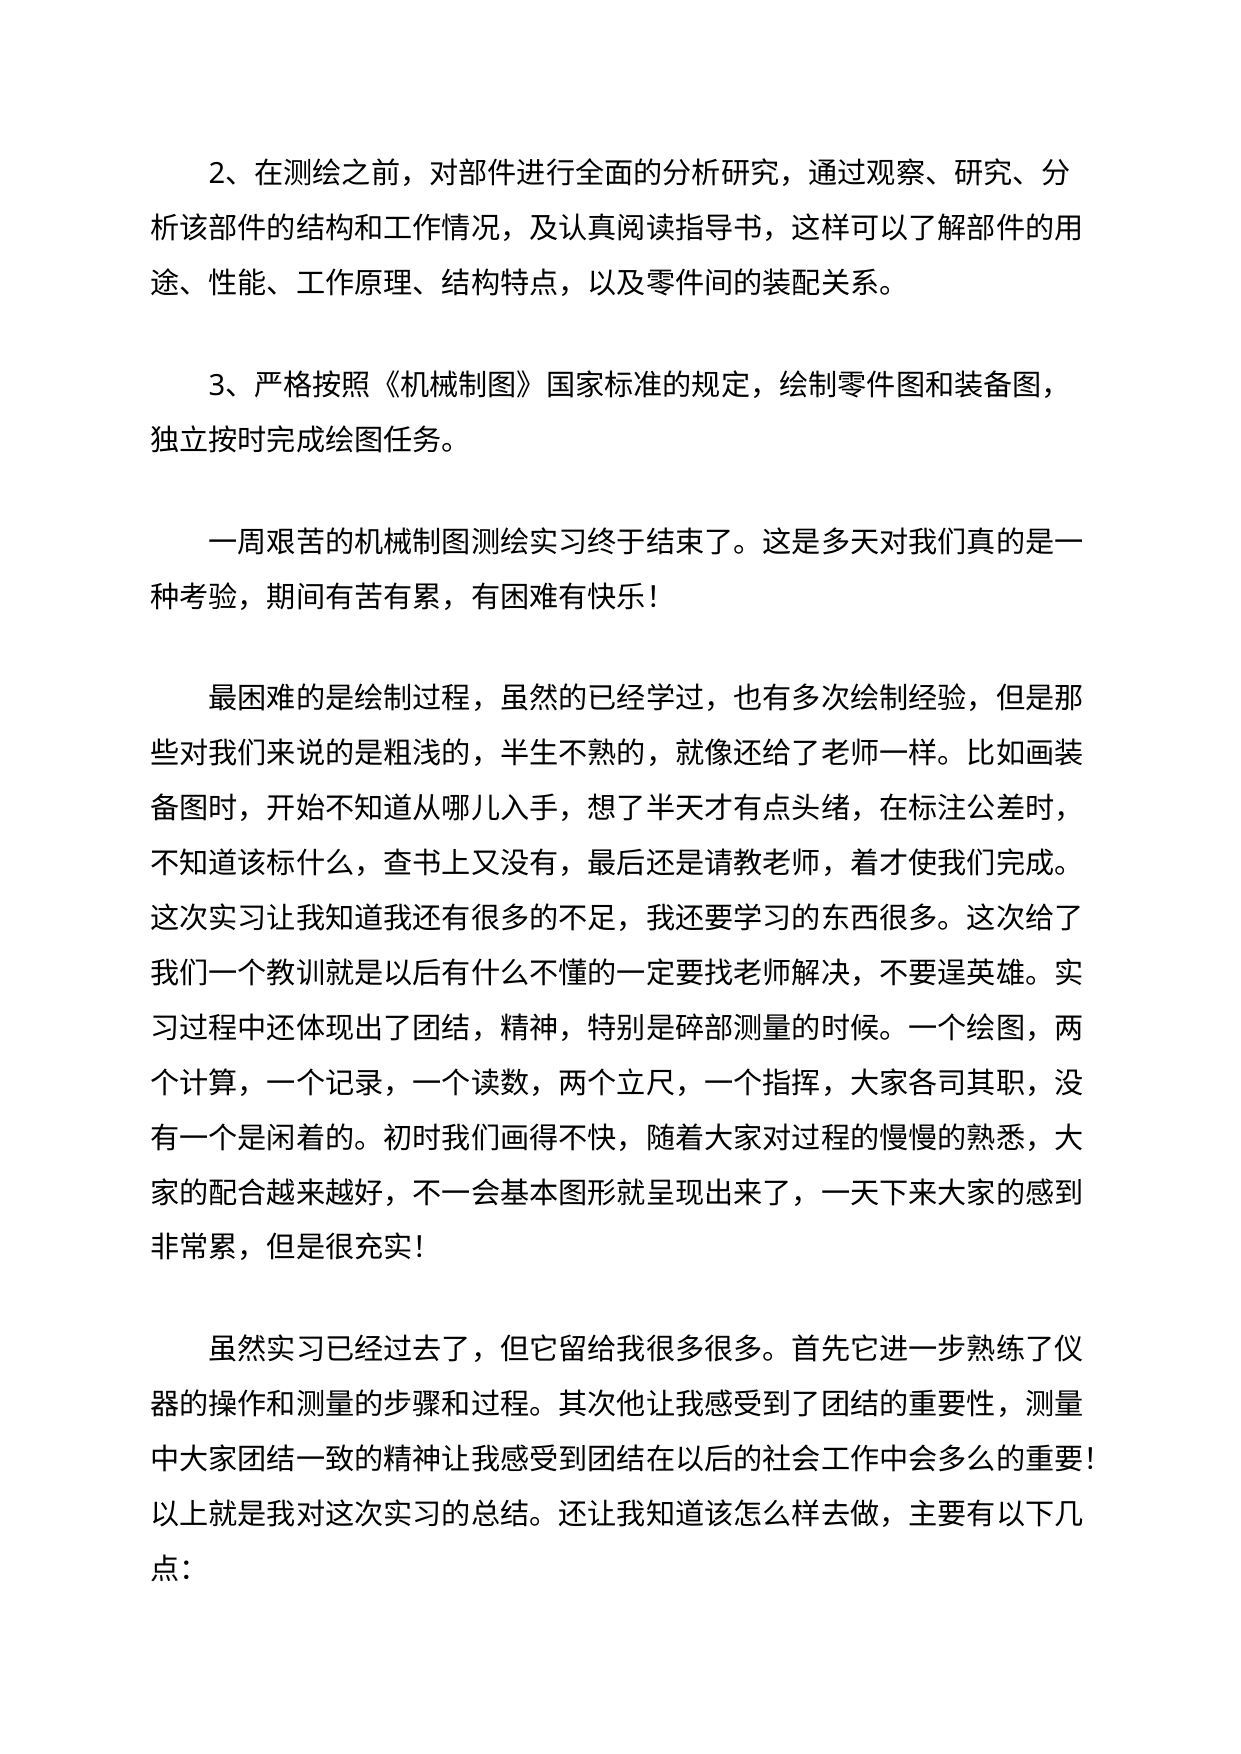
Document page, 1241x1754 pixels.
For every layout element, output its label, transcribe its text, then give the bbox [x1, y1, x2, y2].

text 3、严格按照《机械制图》国家标准的规定，绘制零件图和装备图，独立按时完成绘图任务。 [150, 362, 1090, 459]
text 最困难的是绘制过程，虽然的已经学过，也有多次绘制经验，但是那些对我们来说的是粗浅的，半生不熟的，就像还给了老师一样。比如画装备图时，开始不知道从哪儿入手，想了半天才有点头绪，在标注公差时，不知道该标什么，查书上又没有，最后还是请教老师，着才使我们完成。这次实习让我知道我还有很多的不足，我还要学习的东西很多。这次给了我们一个教训就是以后有什么不懂的一定要找老师解决，不要逞英雄。实习过程中还体现出了团结，精神，特别是碎部测量的时候。一个绘图，两个计算，一个记录，一个读数，两个立尺，一个指挥，大家各司其职，没有一个是闲着的。初时我们画得不快，随着大家对过程的慢慢的熟悉，大家的配合越来越好，不一会基本图形就呈现出来了，一天下来大家的感到非常累，但是很充实！ [150, 675, 1090, 1266]
text 一周艰苦的机械制图测绘实习终于结束了。这是多天对我们真的是一种考验，期间有苦有累，有困难有快乐！ [150, 518, 1090, 616]
text 虽然实习已经过去了，但它留给我很多很多。首先它进一步熟练了仪器的操作和测量的步骤和过程。其次他让我感受到了团结的重要性，测量中大家团结一致的精神让我感受到团结在以后的社会工作中会多么的重要！以上就是我对这次实习的总结。还让我知道该怎么样去做，主要有以下几点： [150, 1326, 1090, 1588]
text 2、在测绘之前，对部件进行全面的分析研究，通过观察、研究、分析该部件的结构和工作情况，及认真阅读指导书，这样可以了解部件的用途、性能、工作原理、结构特点，以及零件间的装配关系。 [150, 150, 1090, 302]
